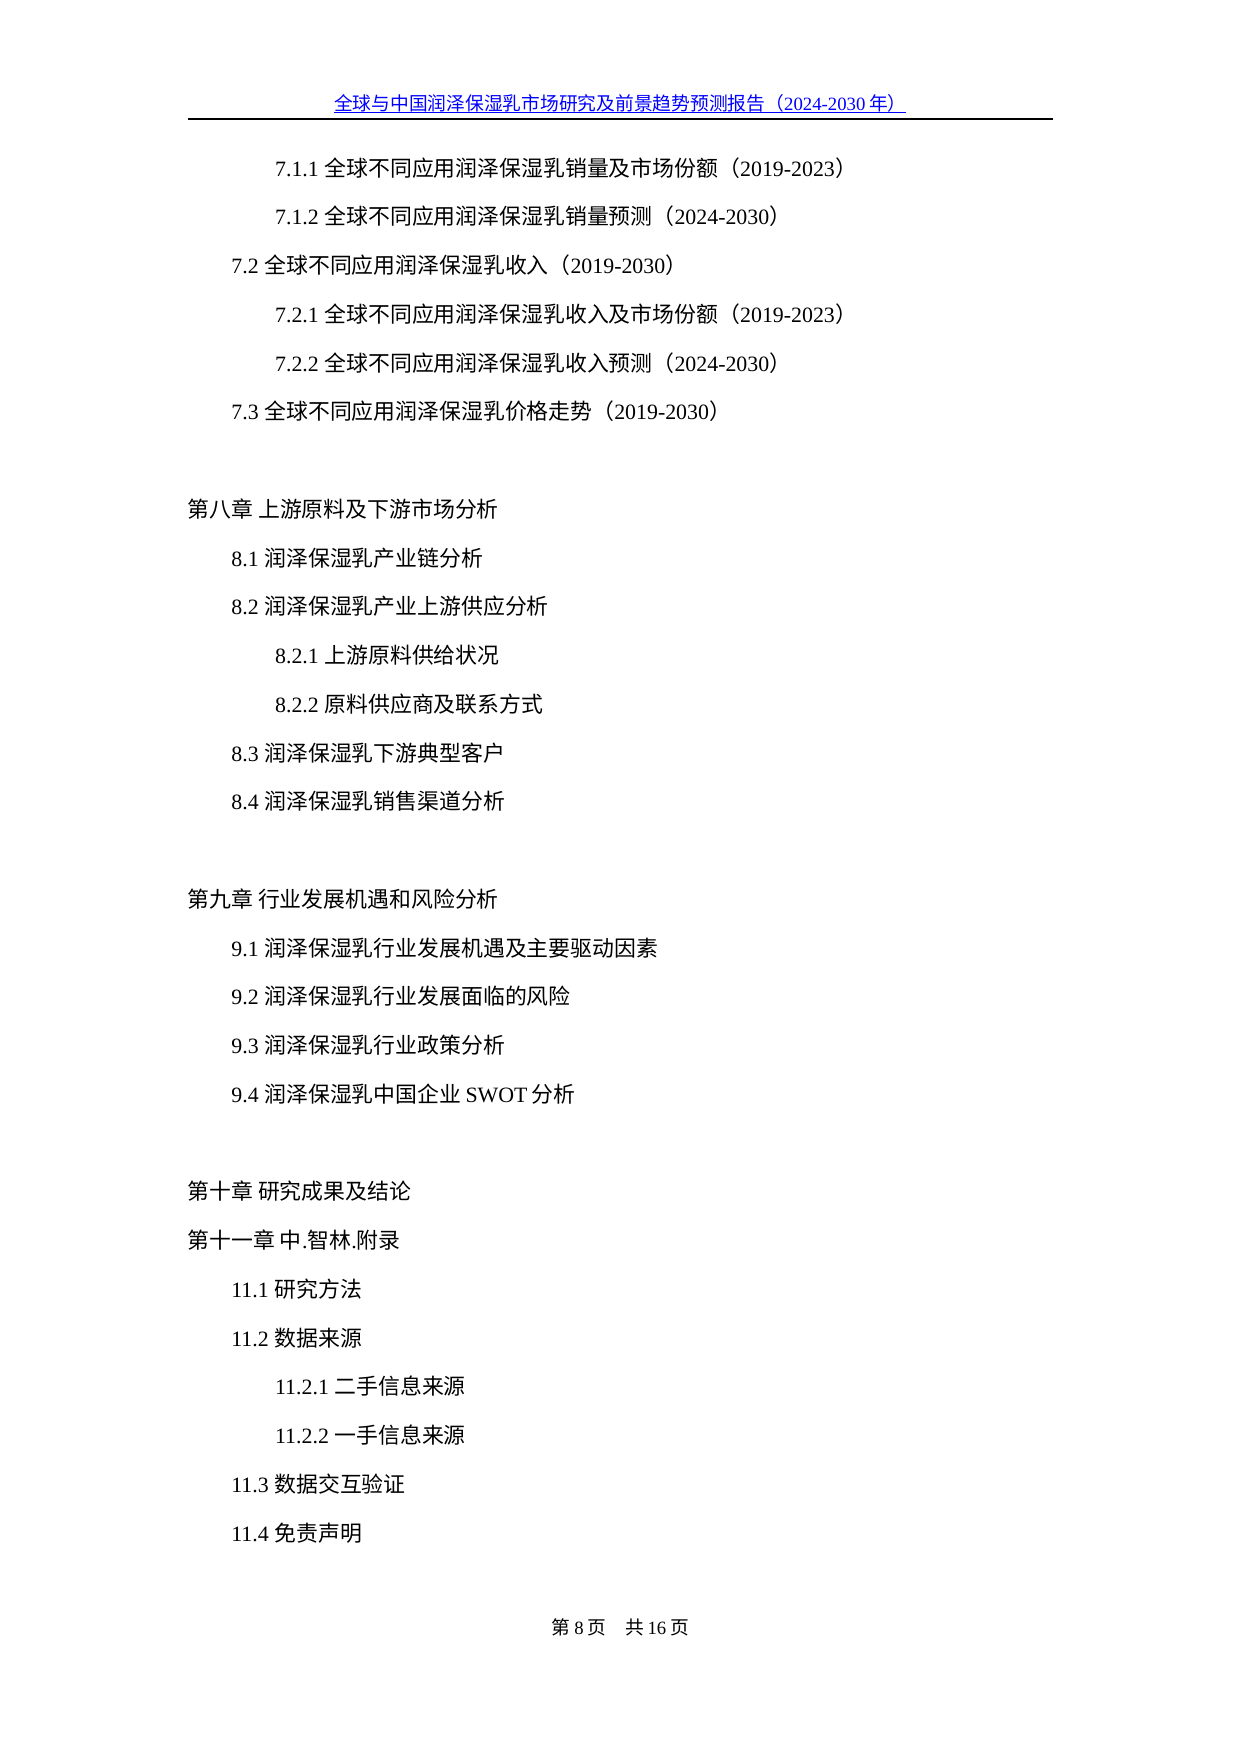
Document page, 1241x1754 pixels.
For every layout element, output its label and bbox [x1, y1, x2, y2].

text [187, 150, 1053, 1548]
